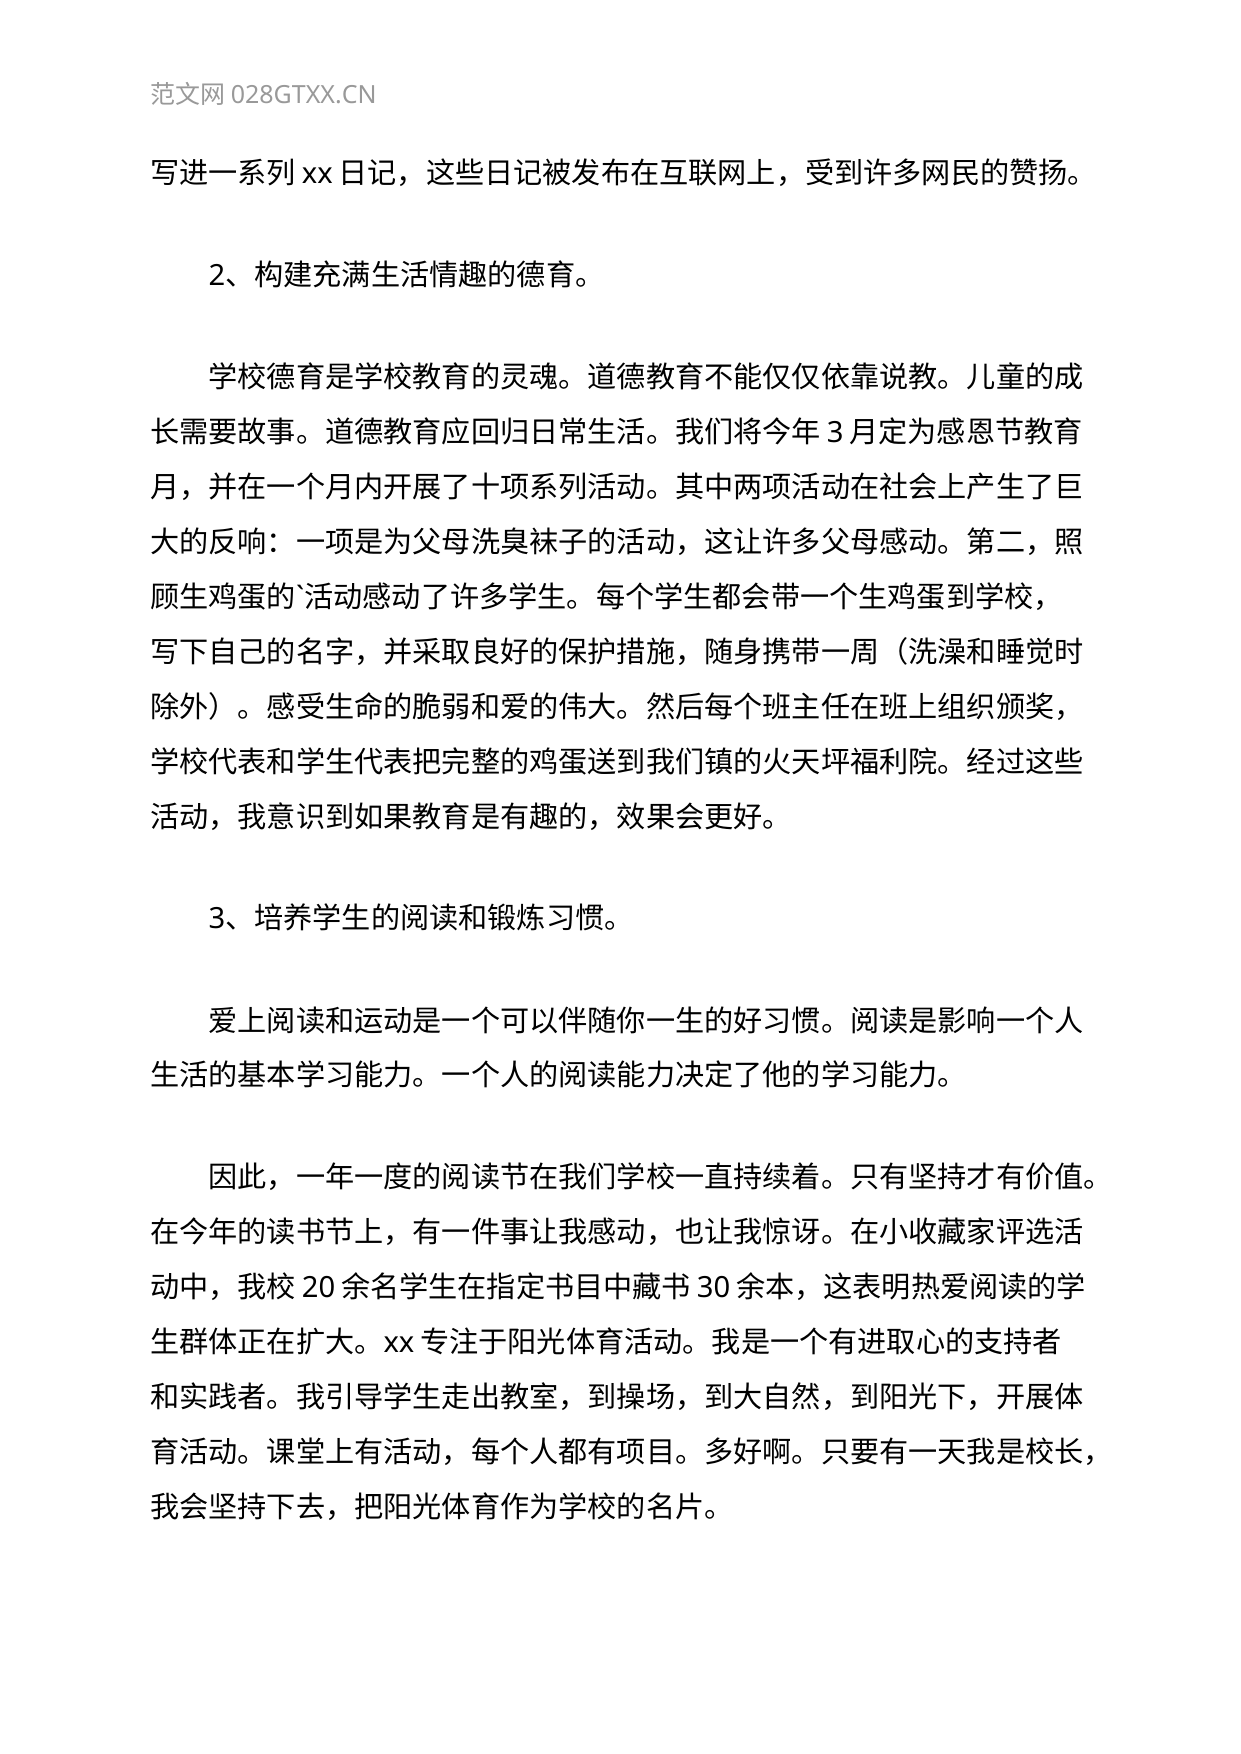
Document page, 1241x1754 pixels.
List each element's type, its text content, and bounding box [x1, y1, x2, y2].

text 因此，一年一度的阅读节在我们学校一直持续着。只有坚持才有价值。在今年的读书节上，有一件事让我感动，也让我惊讶。在小收藏家评选活动中，我校20余名学生在指定书目中藏书30余本，这表明热爱阅读的学生群体正在扩大。xx专注于阳光体育活动。我是一个有进取心的支持者和实践者。我引导学生走出教室，到操场，到大自然，到阳光下，开展体育活动。课堂上有活动，每个人都有项目。多好啊。只要有一天我是校长，我会坚持下去，把阳光体育作为学校的名片。 [150, 1154, 1090, 1526]
text 2、构建充满生活情趣的德育。 [150, 252, 1090, 294]
text 学校德育是学校教育的灵魂。道德教育不能仅仅依靠说教。儿童的成长需要故事。道德教育应回归日常生活。我们将今年3月定为感恩节教育月，并在一个月内开展了十项系列活动。其中两项活动在社会上产生了巨大的反响：一项是为父母洗臭袜子的活动，这让许多父母感动。第二，照顾生鸡蛋的`活动感动了许多学生。每个学生都会带一个生鸡蛋到学校，写下自己的名字，并采取良好的保护措施，随身携带一周（洗澡和睡觉时除外）。感受生命的脆弱和爱的伟大。然后每个班主任在班上组织颁奖，学校代表和学生代表把完整的鸡蛋送到我们镇的火天坪福利院。经过这些活动，我意识到如果教育是有趣的，效果会更好。 [150, 354, 1090, 836]
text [150, 150, 1090, 192]
text 3、培养学生的阅读和锻炼习惯。 [150, 895, 1090, 937]
text 爱上阅读和运动是一个可以伴随你一生的好习惯。阅读是影响一个人生活的基本学习能力。一个人的阅读能力决定了他的学习能力。 [150, 997, 1090, 1094]
